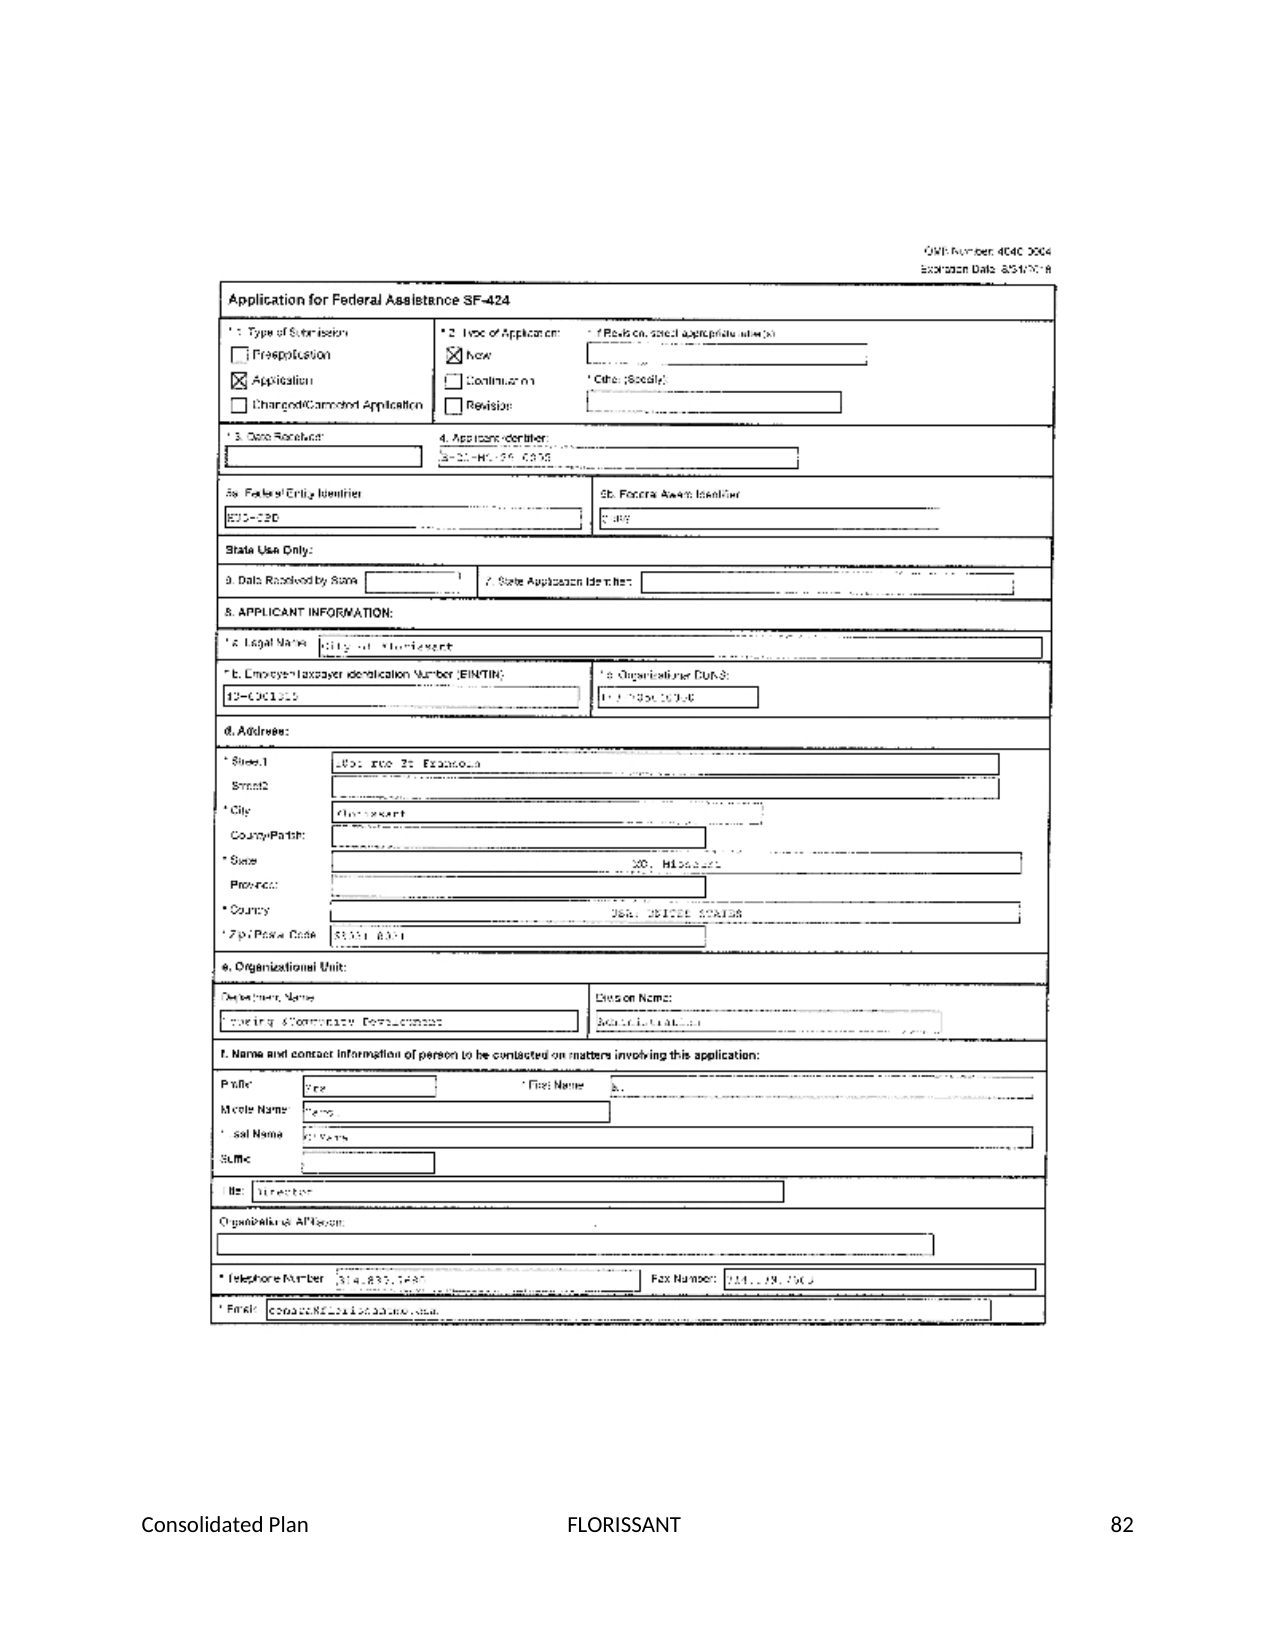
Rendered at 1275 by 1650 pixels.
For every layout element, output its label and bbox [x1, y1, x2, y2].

picture [150, 150, 1125, 1412]
